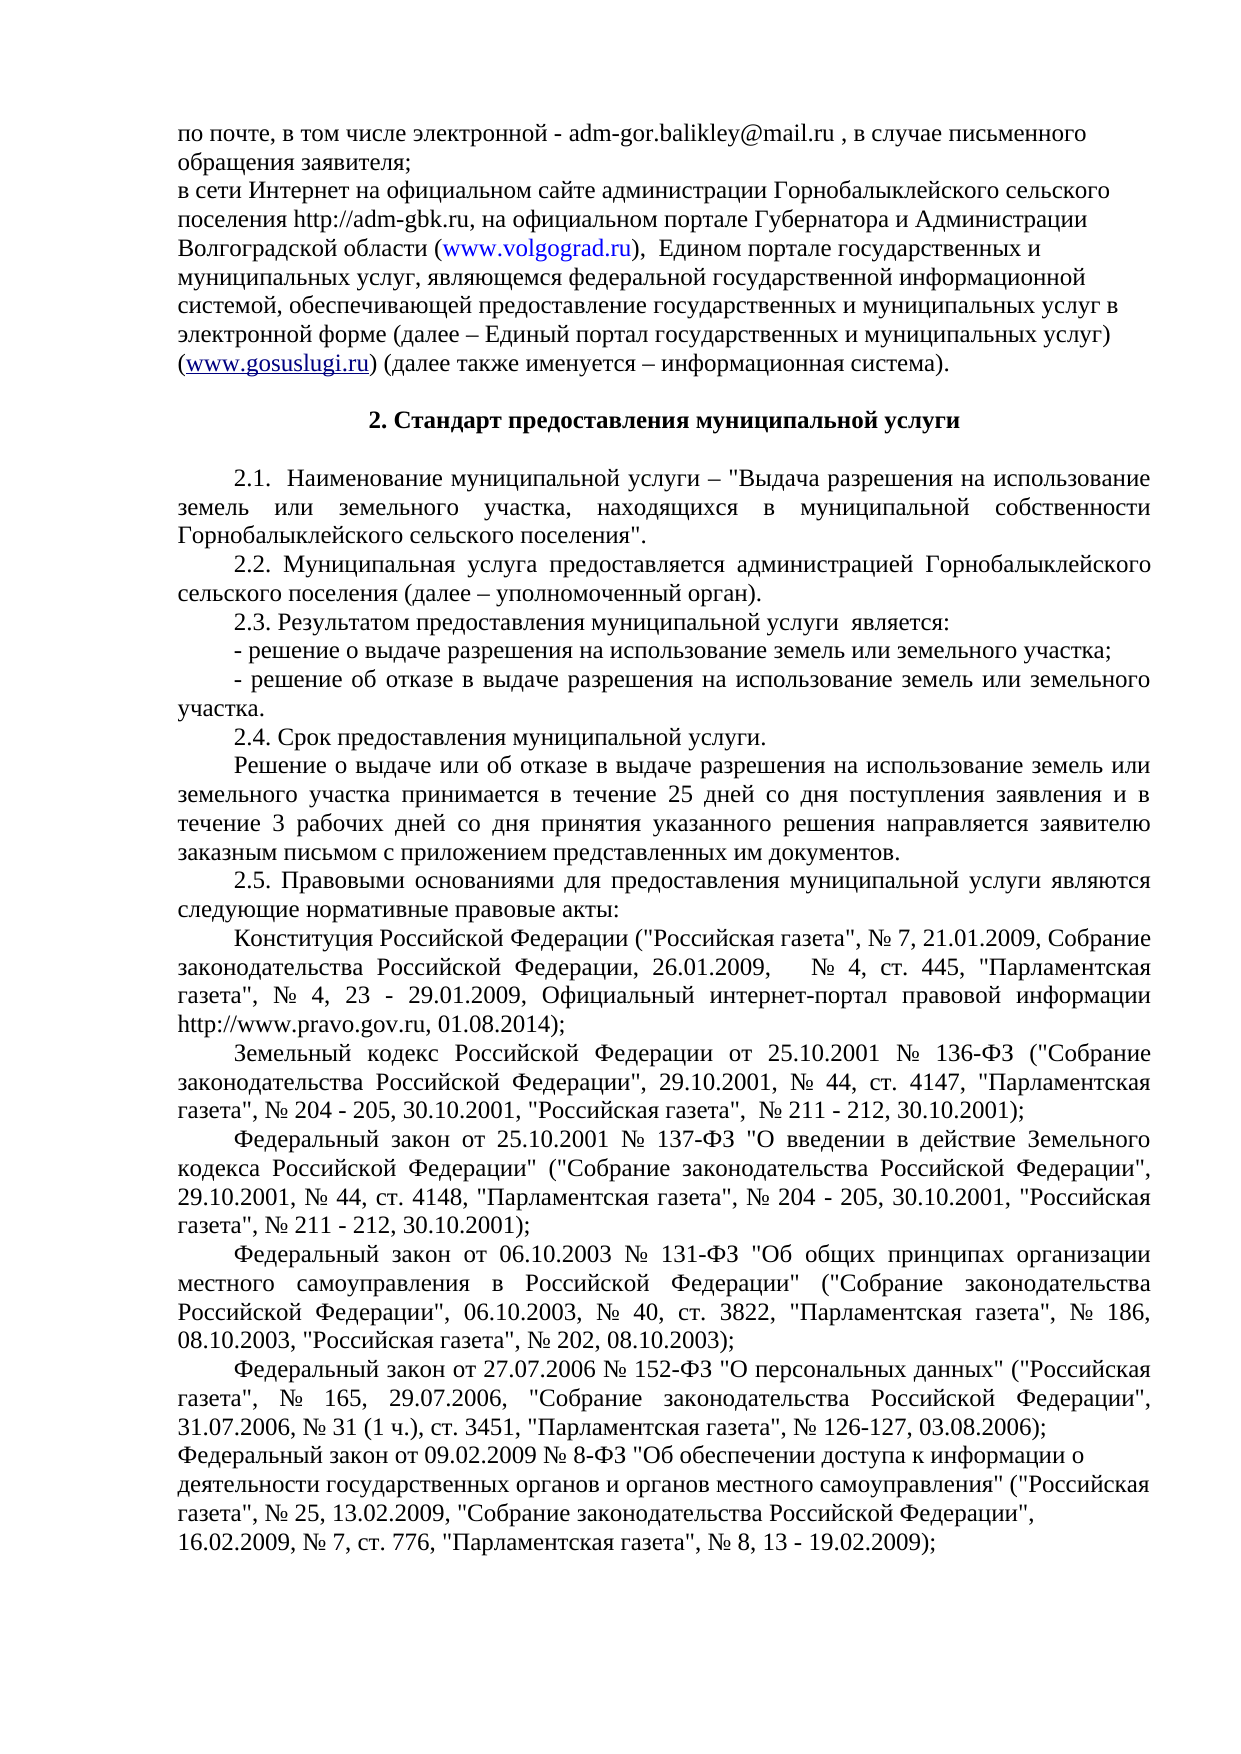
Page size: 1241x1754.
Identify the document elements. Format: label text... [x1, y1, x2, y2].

text 2.5. Правовыми основаниями для предоставления муниципальной услуги являются следующие нормативные правовые акты: [177, 866, 1152, 923]
text Конституция Российской Федерации ("Российская газета", № 7, 21.01.2009, Собрание законодательства Российской Федерации, 26.01.2009, № 4, ст. 445, "Парламентская газета", № 4, 23 - 29.01.2009, Официальный интернет-портал правовой информации http://www.pravo.gov.ru, 01.08.2014); [177, 923, 1152, 1038]
text в сети Интернет на официальном сайте администрации Горнобалыклейского сельского поселения http://adm-gbk.ru, на официальном портале Губернатора и Администрации Волгоградской области (www.volgograd.ru), Едином портале государственных и муниципальных услуг, являющемся федеральной государственной информационной системой, обеспечивающей предоставление государственных и муниципальных услуг в электронной форме (далее – Единый портал государственных и муниципальных услуг) (www.gosuslugi.ru) (далее также именуется – информационная система). [177, 176, 1152, 377]
text 2.3. Результатом предоставления муниципальной услуги является: [177, 607, 1152, 636]
text - решение об отказе в выдаче разрешения на использование земель или земельного участка. [177, 664, 1152, 722]
text Земельный кодекс Российской Федерации от 25.10.2001 № 136-ФЗ ("Собрание законодательства Российской Федерации", 29.10.2001, № 44, ст. 4147, "Парламентская газета", № 204 - 205, 30.10.2001, "Российская газета", № 211 - 212, 30.10.2001); [177, 1038, 1152, 1124]
text 2.1. Наименование муниципальной услуги – "Выдача разрешения на использование земель или земельного участка, находящихся в муниципальной собственности Горнобалыклейского сельского поселения". [177, 463, 1152, 549]
text по почте, в том числе электронной - adm-gor.balikley@mail.ru , в случае письменного обращения заявителя; [177, 118, 1152, 176]
text Решение о выдаче или об отказе в выдаче разрешения на использование земель или земельного участка принимается в течение 25 дней со дня поступления заявления и в течение 3 рабочих дней со дня принятия указанного решения направляется заявителю заказным письмом с приложением представленных им документов. [177, 751, 1152, 866]
text Федеральный закон от 27.07.2006 № 152-ФЗ "О персональных данных" ("Российская газета", № 165, 29.07.2006, "Собрание законодательства Российской Федерации", 31.07.2006, № 31 (1 ч.), ст. 3451, "Парламентская газета", № 126-127, 03.08.2006); [177, 1354, 1152, 1441]
text 2.4. Срок предоставления муниципальной услуги. [177, 722, 1152, 751]
text Федеральный закон от 09.02.2009 № 8-ФЗ "Об обеспечении доступа к информации о деятельности государственных органов и органов местного самоуправления" ("Российская газета", № 25, 13.02.2009, "Собрание законодательства Российской Федерации", 16.02.2009, № 7, ст. 776, "Парламентская газета", № 8, 13 - 19.02.2009); [177, 1441, 1152, 1556]
text - решение о выдаче разрешения на использование земель или земельного участка; [177, 636, 1152, 664]
text 2. Стандарт предоставления муниципальной услуги [177, 406, 1152, 434]
text Федеральный закон от 25.10.2001 № 137-ФЗ "О введении в действие Земельного кодекса Российской Федерации" ("Собрание законодательства Российской Федерации", 29.10.2001, № 44, ст. 4148, "Парламентская газета", № 204 - 205, 30.10.2001, "Российская газета", № 211 - 212, 30.10.2001); [177, 1124, 1152, 1239]
text Федеральный закон от 06.10.2003 № 131-ФЗ "Об общих принципах организации местного самоуправления в Российской Федерации" ("Собрание законодательства Российской Федерации", 06.10.2003, № 40, ст. 3822, "Парламентская газета", № 186, 08.10.2003, "Российская газета", № 202, 08.10.2003); [177, 1239, 1152, 1354]
text 2.2. Муниципальная услуга предоставляется администрацией Горнобалыклейского сельского поселения (далее – уполномоченный орган). [177, 549, 1152, 607]
